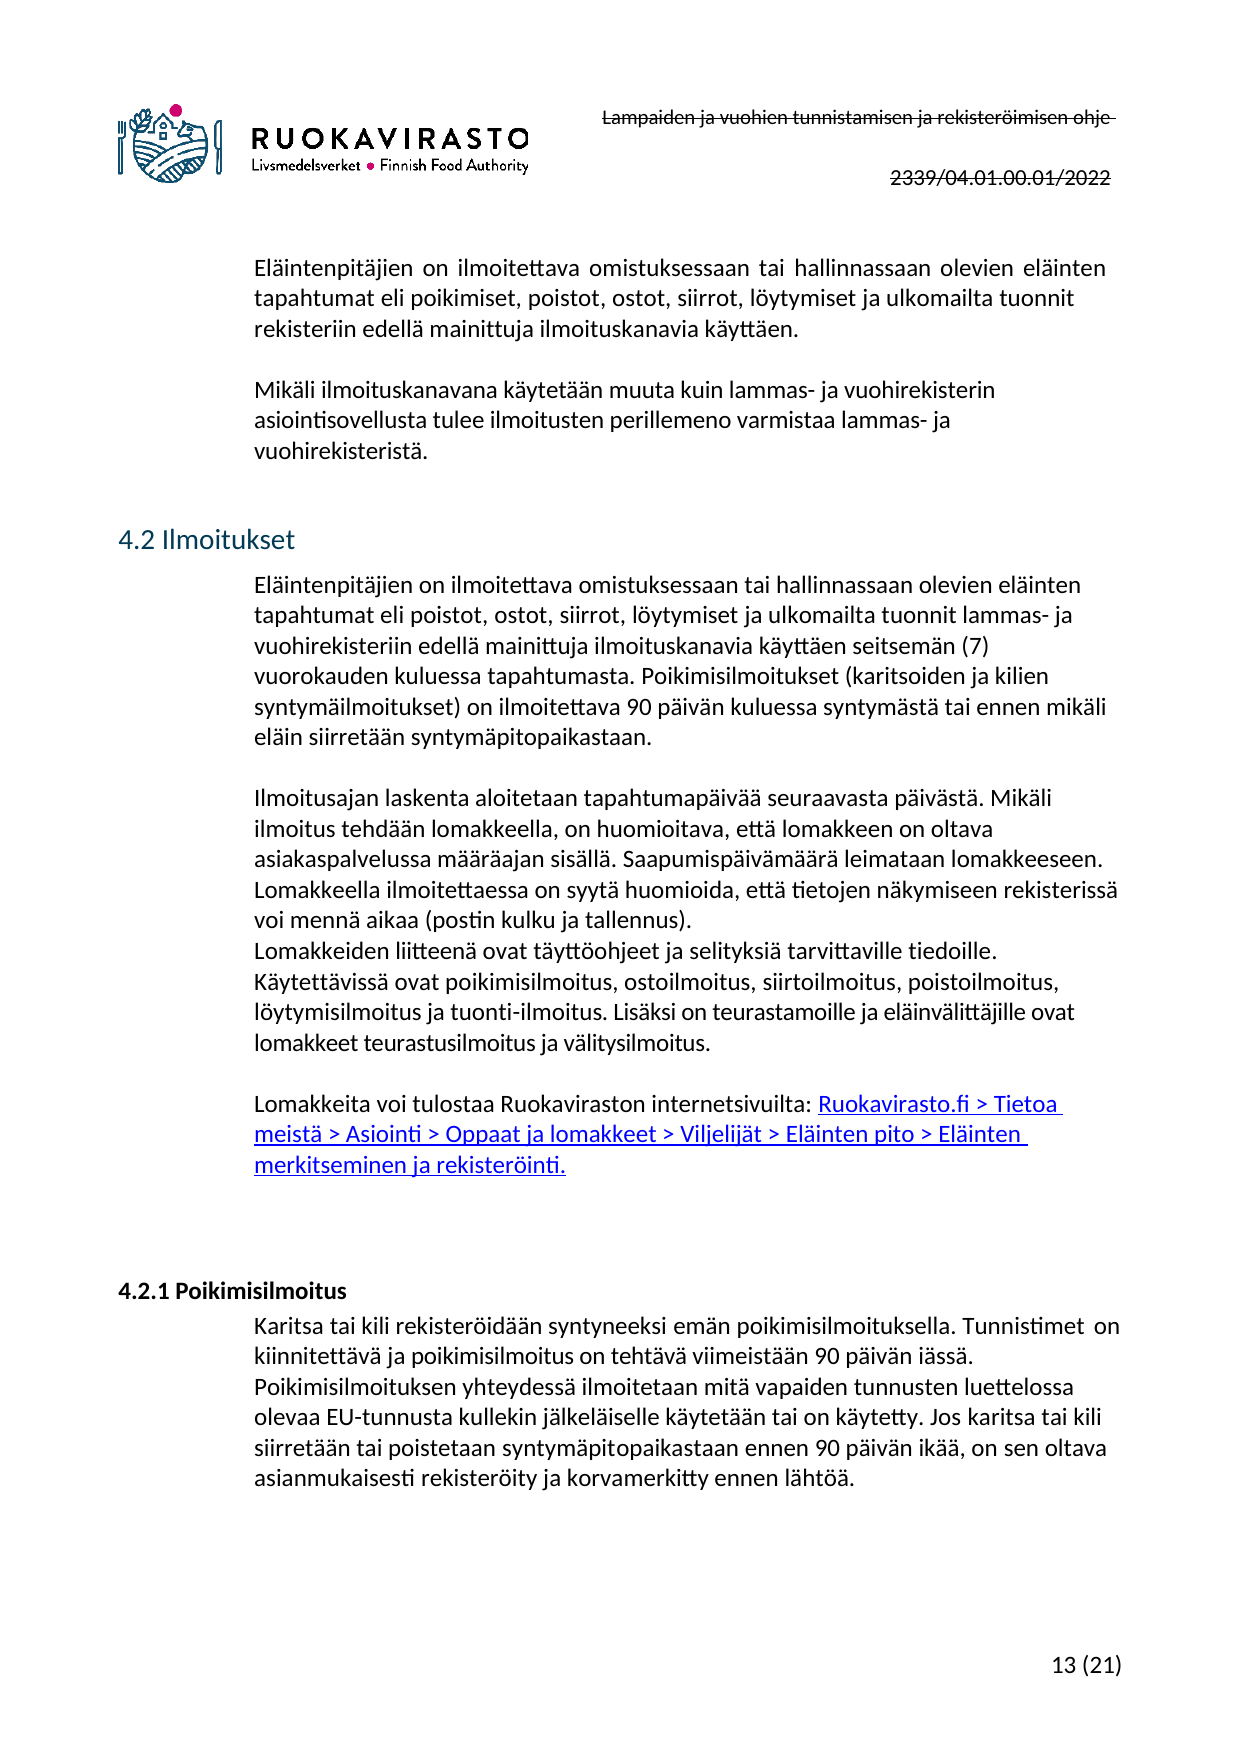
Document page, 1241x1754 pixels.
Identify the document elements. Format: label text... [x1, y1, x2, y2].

text Eläintenpitäjien on ilmoitettava omistuksessaan tai hallinnassaan olevien eläinten tapahtumat eli poistot, ostot, siirrot, löytymiset ja ulkomailta tuonnit lammas- ja vuohirekisteriin edellä mainittuja ilmoituskanavia käyttäen seitsemän (7) vuorokauden kuluessa tapahtumasta. Poikimisilmoitukset (karitsoiden ja kilien syntymäilmoitukset) on ilmoitettava 90 päivän kuluessa syntymästä tai ennen mikäli eläin siirretään syntymäpitopaikastaan. [254, 569, 1122, 752]
text Eläintenpitäjien on ilmoitettava omistuksessaan tai hallinnassaan olevien eläinten tapahtumat eli poikimiset, poistot, ostot, siirrot, löytymiset ja ulkomailta tuonnit rekisteriin edellä mainittuja ilmoituskanavia käyttäen. [254, 252, 1122, 343]
text Lomakkeiden liitteenä ovat täyttöohjeet ja selityksiä tarvittaville tiedoille. Käytettävissä ovat poikimisilmoitus, ostoilmoitus, siirtoilmoitus, poistoilmoitus, löytymisilmoitus ja tuonti-ilmoitus. Lisäksi on teurastamoille ja eläinvälittäjille ovat lomakkeet teurastusilmoitus ja välitysilmoitus. [254, 935, 1122, 1057]
subtitle 4.2.1 Poikimisilmoitus [118, 1275, 1122, 1306]
picture [118, 104, 528, 183]
text Karitsa tai kili rekisteröidään syntyneeksi emän poikimisilmoituksella. Tunnistimet on kiinnitettävä ja poikimisilmoitus on tehtävä viimeistään 90 päivän iässä. Poikimisilmoituksen yhteydessä ilmoitetaan mitä vapaiden tunnusten luettelossa olevaa EU-tunnusta kullekin jälkeläiselle käytetään tai on käytetty. Jos karitsa tai kili siirretään tai poistetaan syntymäpitopaikastaan ennen 90 päivän ikää, on sen oltava asianmukaisesti rekisteröity ja korvamerkitty ennen lähtöä. [254, 1310, 1122, 1493]
subtitle 4.2 Ilmoitukset [118, 521, 1122, 556]
text Ilmoitusajan laskenta aloitetaan tapahtumapäivää seuraavasta päivästä. Mikäli ilmoitus tehdään lomakkeella, on huomioitava, että lomakkeen on oltava asiakaspalvelussa määräajan sisällä. Saapumispäivämäärä leimataan lomakkeeseen. Lomakkeella ilmoitettaessa on syytä huomioida, että tietojen näkymiseen rekisterissä voi mennä aikaa (postin kulku ja tallennus). [254, 783, 1122, 935]
text Mikäli ilmoituskanavana käytetään muuta kuin lammas- ja vuohirekisterin asiointisovellusta tulee ilmoitusten perillemeno varmistaa lammas- ja vuohirekisteristä. [254, 374, 1122, 465]
text Lomakkeita voi tulostaa Ruokaviraston internetsivuilta: Ruokavirasto.fi > Tietoa meistä > Asiointi > Oppaat ja lomakkeet > Viljelijät > Eläinten pito > Eläinten merkitseminen ja rekisteröinti. [254, 1088, 1122, 1179]
